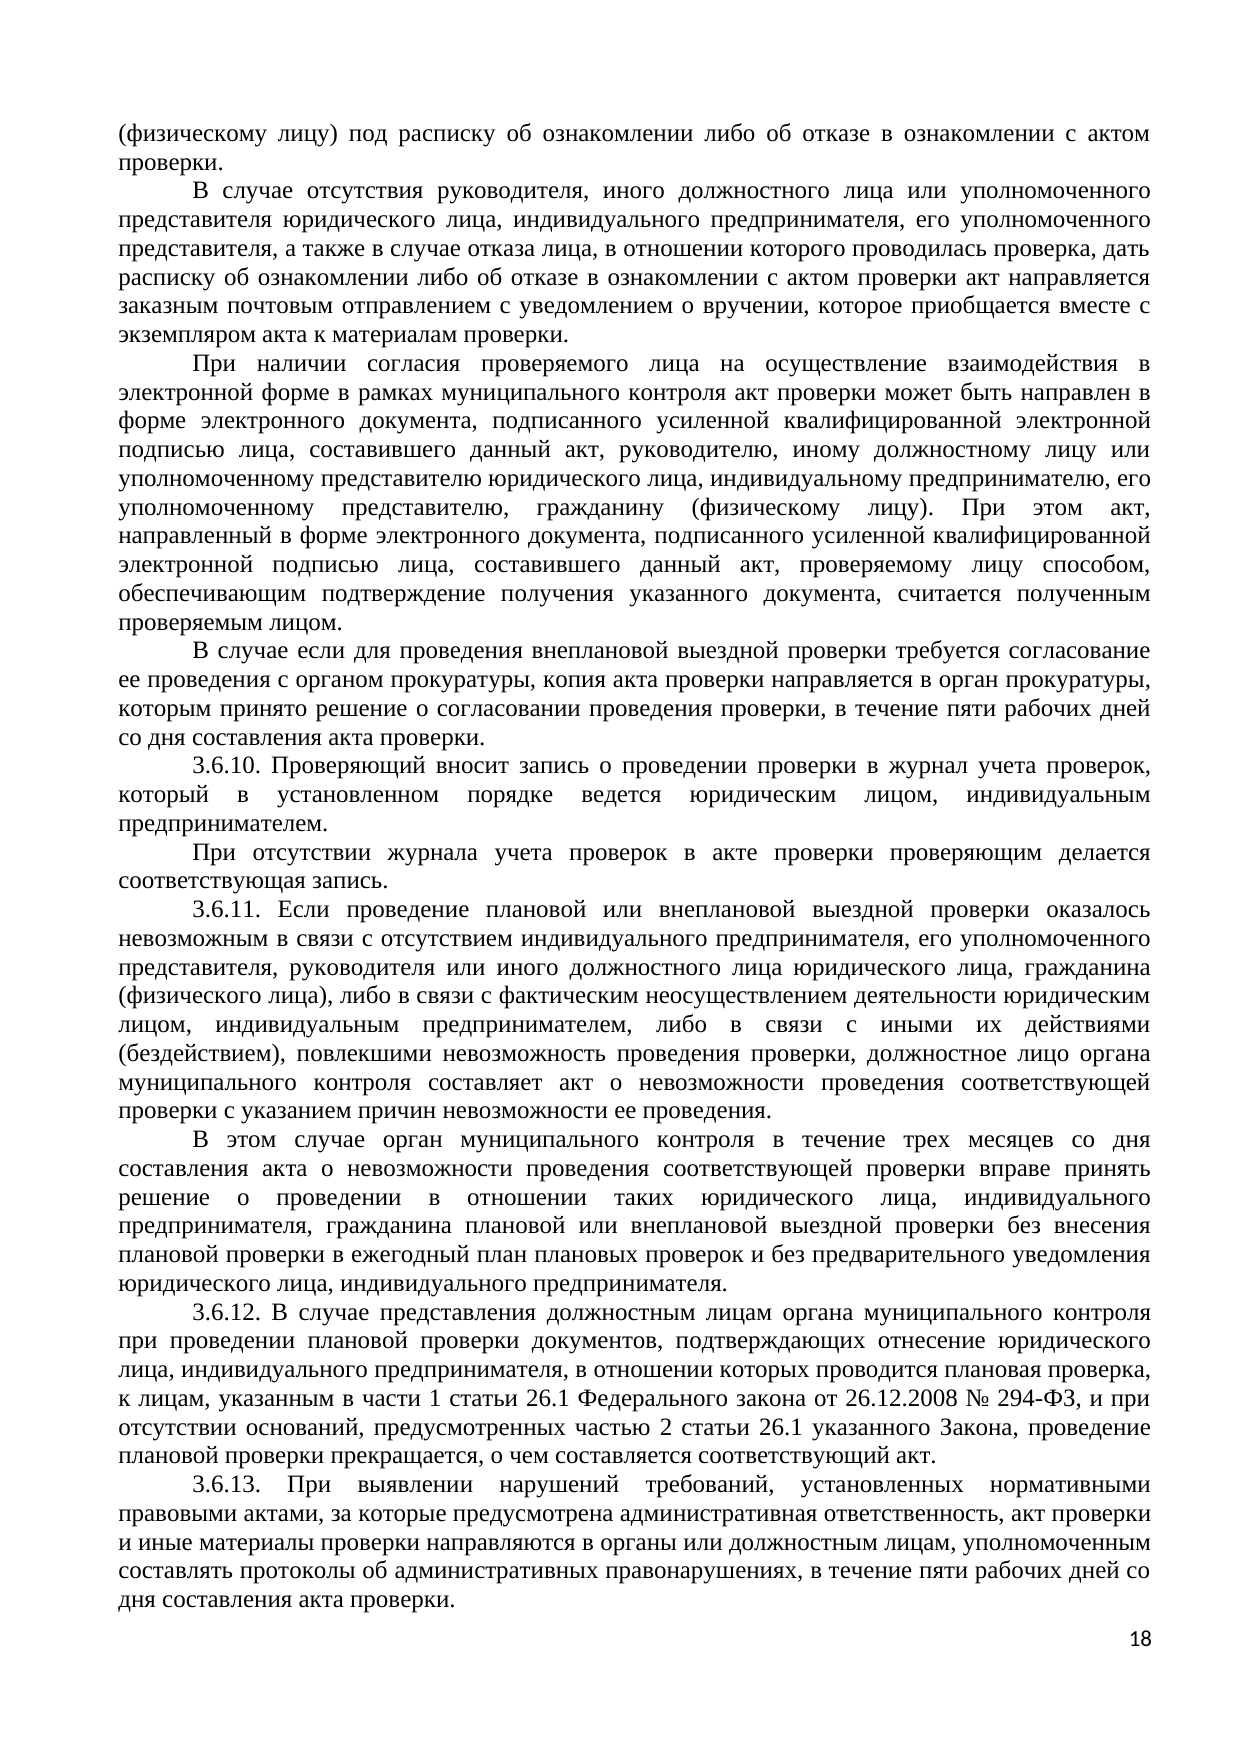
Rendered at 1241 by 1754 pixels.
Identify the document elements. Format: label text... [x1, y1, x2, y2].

text 3.6.13. При выявлении нарушений требований, установленных нормативными правовыми актами, за которые предусмотрена административная ответственность, акт проверки и иные материалы проверки направляются в органы или должностным лицам, уполномоченным составлять протоколы об административных правонарушениях, в течение пяти рабочих дней со дня составления акта проверки. [118, 1469, 1152, 1613]
text 3.6.10. Проверяющий вносит запись о проведении проверки в журнал учета проверок, который в установленном порядке ведется юридическим лицом, индивидуальным предпринимателем. [118, 751, 1152, 837]
text В этом случае орган муниципального контроля в течение трех месяцев со дня составления акта о невозможности проведения соответствующей проверки вправе принять решение о проведении в отношении таких юридического лица, индивидуального предпринимателя, гражданина плановой или внеплановой выездной проверки без внесения плановой проверки в ежегодный план плановых проверок и без предварительного уведомления юридического лица, индивидуального предпринимателя. [118, 1124, 1152, 1297]
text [118, 118, 1152, 176]
text При отсутствии журнала учета проверок в акте проверки проверяющим делается соответствующая запись. [118, 837, 1152, 894]
text 3.6.11. Если проведение плановой или внеплановой выездной проверки оказалось невозможным в связи с отсутствием индивидуального предпринимателя, его уполномоченного представителя, руководителя или иного должностного лица юридического лица, гражданина (физического лица), либо в связи с фактическим неосуществлением деятельности юридическим лицом, индивидуальным предпринимателем, либо в связи с иными их действиями (бездействием), повлекшими невозможность проведения проверки, должностное лицо органа муниципального контроля составляет акт о невозможности проведения соответствующей проверки с указанием причин невозможности ее проведения. [118, 894, 1152, 1124]
text 3.6.12. В случае представления должностным лицам органа муниципального контроля при проведении плановой проверки документов, подтверждающих отнесение юридического лица, индивидуального предпринимателя, в отношении которых проводится плановая проверка, к лицам, указанным в части 1 статьи 26.1 Федерального закона от 26.12.2008 № 294-ФЗ, и при отсутствии оснований, предусмотренных частью 2 статьи 26.1 указанного Закона, проведение плановой проверки прекращается, о чем составляется соответствующий акт. [118, 1297, 1152, 1469]
text В случае отсутствия руководителя, иного должностного лица или уполномоченного представителя юридического лица, индивидуального предпринимателя, его уполномоченного представителя, а также в случае отказа лица, в отношении которого проводилась проверка, дать расписку об ознакомлении либо об отказе в ознакомлении с актом проверки акт направляется заказным почтовым отправлением с уведомлением о вручении, которое приобщается вместе с экземпляром акта к материалам проверки. [118, 176, 1152, 348]
text При наличии согласия проверяемого лица на осуществление взаимодействия в электронной форме в рамках муниципального контроля акт проверки может быть направлен в форме электронного документа, подписанного усиленной квалифицированной электронной подписью лица, составившего данный акт, руководителю, иному должностному лицу или уполномоченному представителю юридического лица, индивидуальному предпринимателю, его уполномоченному представителю, гражданину (физическому лицу). При этом акт, направленный в форме электронного документа, подписанного усиленной квалифицированной электронной подписью лица, составившего данный акт, проверяемому лицу способом, обеспечивающим подтверждение получения указанного документа, считается полученным проверяемым лицом. [118, 348, 1152, 636]
text В случае если для проведения внеплановой выездной проверки требуется согласование ее проведения с органом прокуратуры, копия акта проверки направляется в орган прокуратуры, которым принято решение о согласовании проведения проверки, в течение пяти рабочих дней со дня составления акта проверки. [118, 636, 1152, 751]
